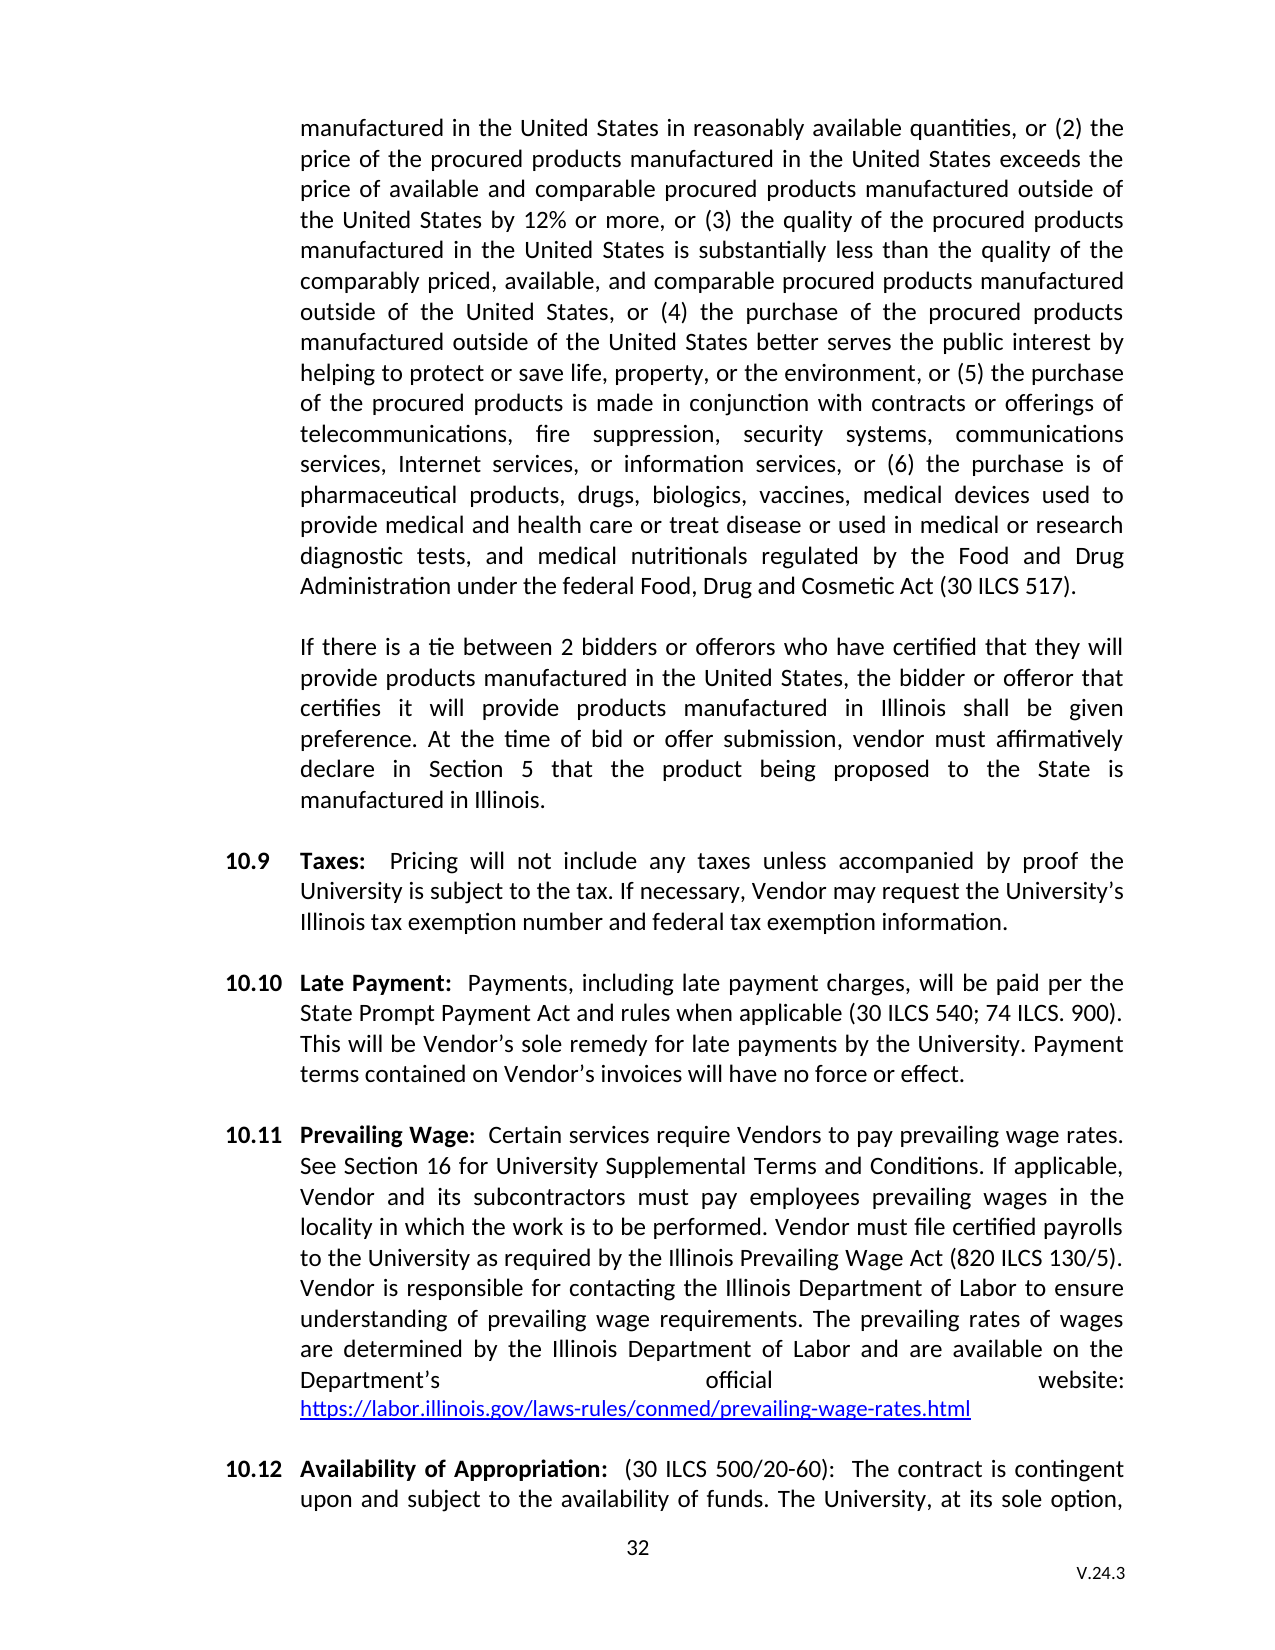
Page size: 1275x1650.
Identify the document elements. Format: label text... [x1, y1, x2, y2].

text 10.9 Taxes: Pricing will not include any taxes unless accompanied by proof the University is subject to the tax. If necessary, Vendor may request the University’s Illinois tax exemption number and federal tax exemption information. [225, 845, 1125, 937]
text If there is a tie between 2 bidders or offerors who have certified that they will provide products manufactured in the United States, the bidder or offeror that certifies it will provide products manufactured in Illinois shall be given preference. At the time of bid or offer submission, vendor must affirmatively declare in Section 5 that the product being proposed to the State is manufactured in Illinois. [300, 631, 1125, 814]
text 10.11 Prevailing Wage: Certain services require Vendors to pay prevailing wage rates. See Section 16 for University Supplemental Terms and Conditions. If applicable, Vendor and its subcontractors must pay employees prevailing wages in the locality in which the work is to be performed. Vendor must file certified payrolls to the University as required by the Illinois Prevailing Wage Act (820 ILCS 130/5). Vendor is responsible for contacting the Illinois Department of Labor to ensure understanding of prevailing wage requirements. The prevailing rates of wages are determined by the Illinois Department of Labor and are available on the Department’s official website: https://labor.illinois.gov/laws-rules/conmed/prevailing-wage-rates.html [225, 1120, 1125, 1422]
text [300, 112, 1125, 601]
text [225, 1453, 1125, 1514]
text 10.10 Late Payment: Payments, including late payment charges, will be paid per the State Prompt Payment Act and rules when applicable (30 ILCS 540; 74 ILCS. 900). This will be Vendor’s sole remedy for late payments by the University. Payment terms contained on Vendor’s invoices will have no force or effect. [225, 967, 1125, 1089]
